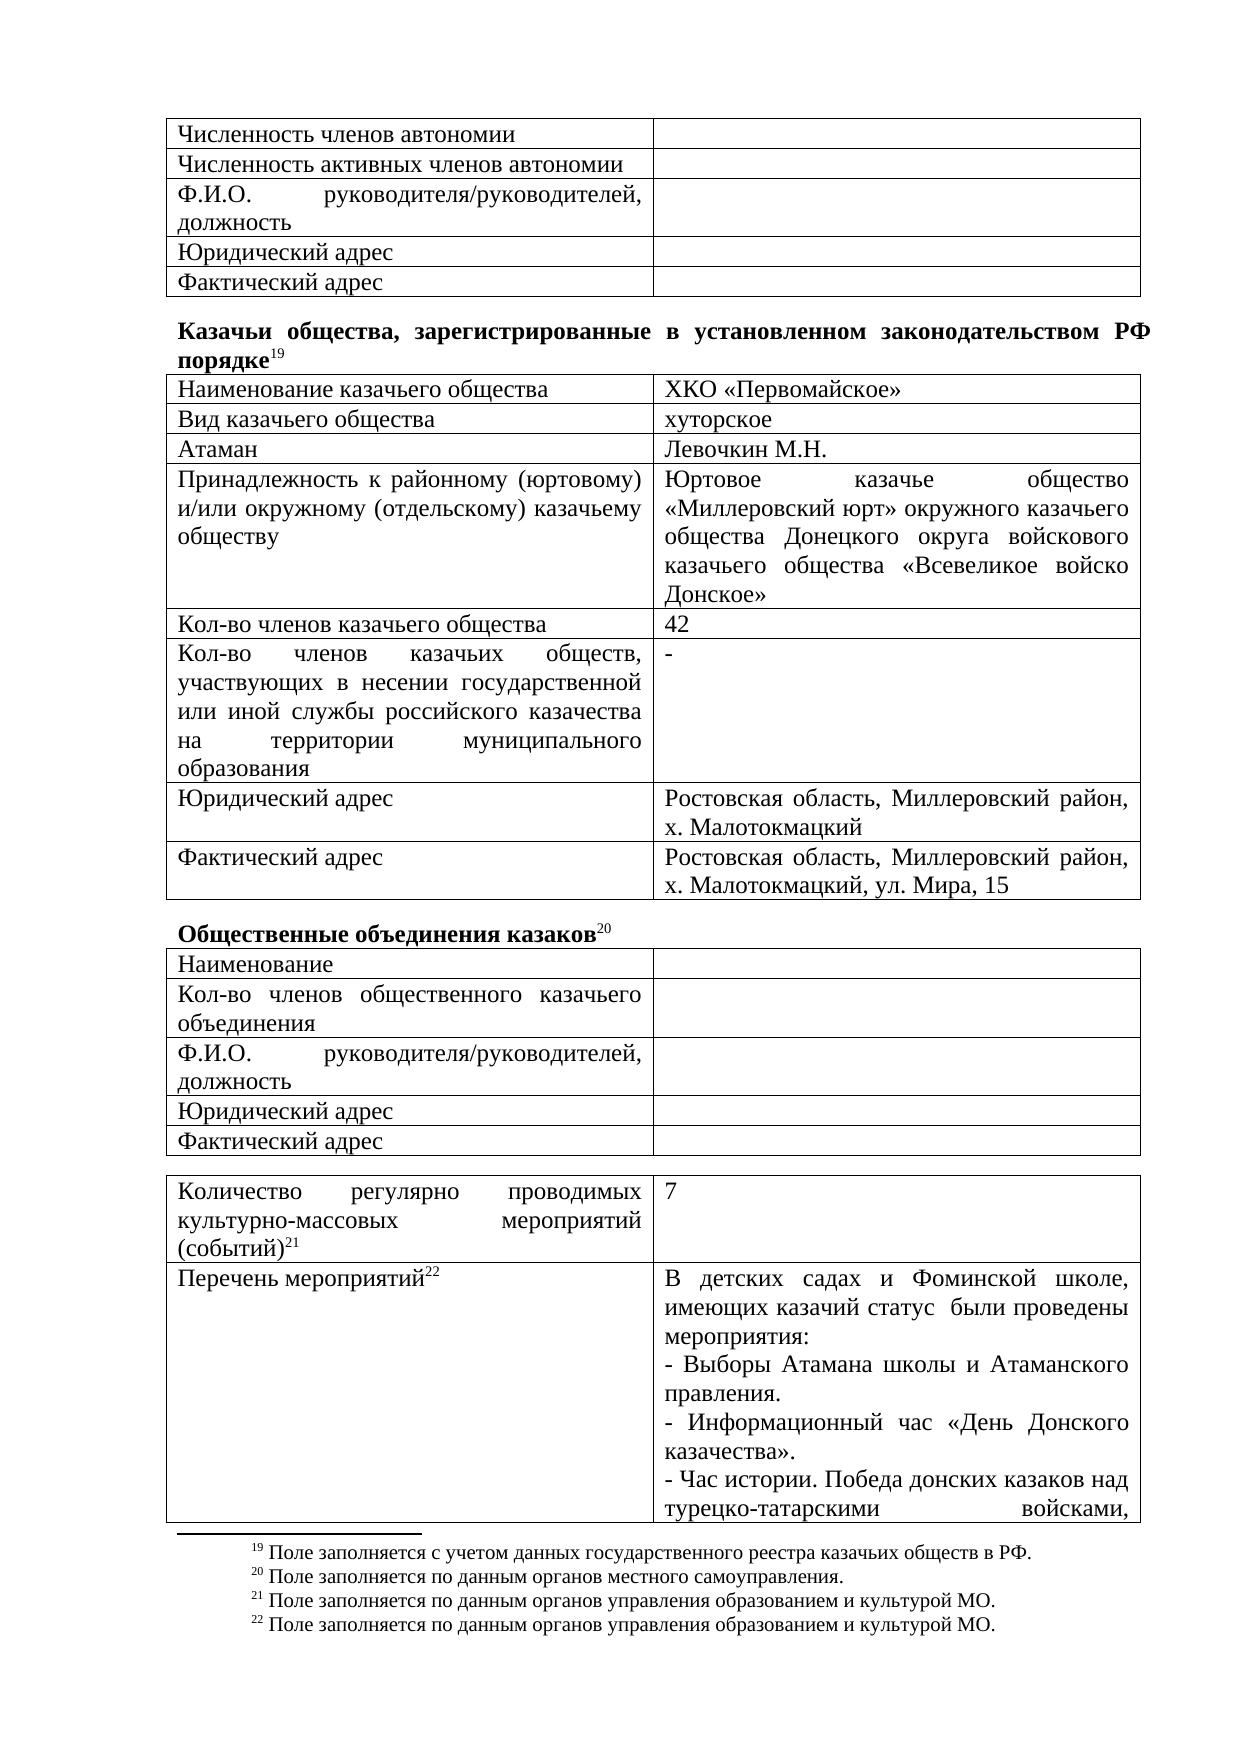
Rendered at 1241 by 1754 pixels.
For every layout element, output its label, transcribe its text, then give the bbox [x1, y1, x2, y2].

table_cell Принадлежность к районному (юртовому) и/или окружному (отдельскому) казачьему обществу [167, 464, 653, 608]
table_cell Ф.И.О. руководителя/руководителей, должность [167, 1038, 653, 1095]
table_cell [654, 1038, 1140, 1095]
table_cell Левочкин М.Н. [654, 434, 1140, 463]
table_cell Фактический адрес [167, 1126, 653, 1155]
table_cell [654, 1263, 1140, 1522]
table_cell Ростовская область, Миллеровский район, х. Малотокмацкий, ул. Мира, 15 [654, 842, 1140, 899]
table_cell Фактический адрес [167, 842, 653, 899]
text Казачьи общества, зарегистрированные в установленном законодательством РФ порядке [177, 316, 1152, 373]
table_cell Ростовская область, Миллеровский район, х. Малотокмацкий [654, 783, 1140, 841]
table_cell Кол-во членов казачьего общества [167, 609, 653, 637]
table_cell Юридический адрес [167, 1096, 653, 1125]
table_header ХКО «Первомайское» [654, 375, 1140, 403]
table_cell Ф.И.О. руководителя/руководителей, должность [167, 179, 653, 236]
table_cell 42 [654, 609, 1140, 637]
table_cell [654, 237, 1140, 266]
table_header Количество регулярно проводимых культурно-массовых мероприятий (событий) [167, 1176, 653, 1262]
table_cell Численность активных членов автономии [167, 149, 653, 178]
table_header 7 [654, 1176, 1140, 1262]
table_cell - [654, 639, 1140, 782]
table_cell [654, 979, 1140, 1037]
table_cell [654, 149, 1140, 178]
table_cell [167, 1263, 653, 1522]
table_header [654, 949, 1140, 978]
table_cell Численность членов автономии [167, 119, 653, 148]
table_cell [654, 119, 1140, 148]
table_cell Юридический адрес [167, 783, 653, 841]
table_cell [654, 267, 1140, 296]
text Общественные объединения казаков [177, 919, 1152, 948]
table_cell Кол-во членов казачьих обществ, участвующих в несении государственной или иной службы российского казачества на территории муниципального образования [167, 639, 653, 782]
table_cell Вид казачьего общества [167, 404, 653, 433]
table_cell Кол-во членов общественного казачьего объединения [167, 979, 653, 1037]
table_cell Юртовое казачье общество «Миллеровский юрт» окружного казачьего общества Донецкого округа войскового казачьего общества «Всевеликое войско Донское» [654, 464, 1140, 608]
table_cell Фактический адрес [167, 267, 653, 296]
table_cell Юридический адрес [167, 237, 653, 266]
table_cell [654, 1096, 1140, 1125]
table_cell Атаман [167, 434, 653, 463]
table_cell [654, 179, 1140, 236]
table_header Наименование казачьего общества [167, 375, 653, 403]
table_header Наименование [167, 949, 653, 978]
table_cell хуторское [654, 404, 1140, 433]
table_cell [654, 1126, 1140, 1155]
